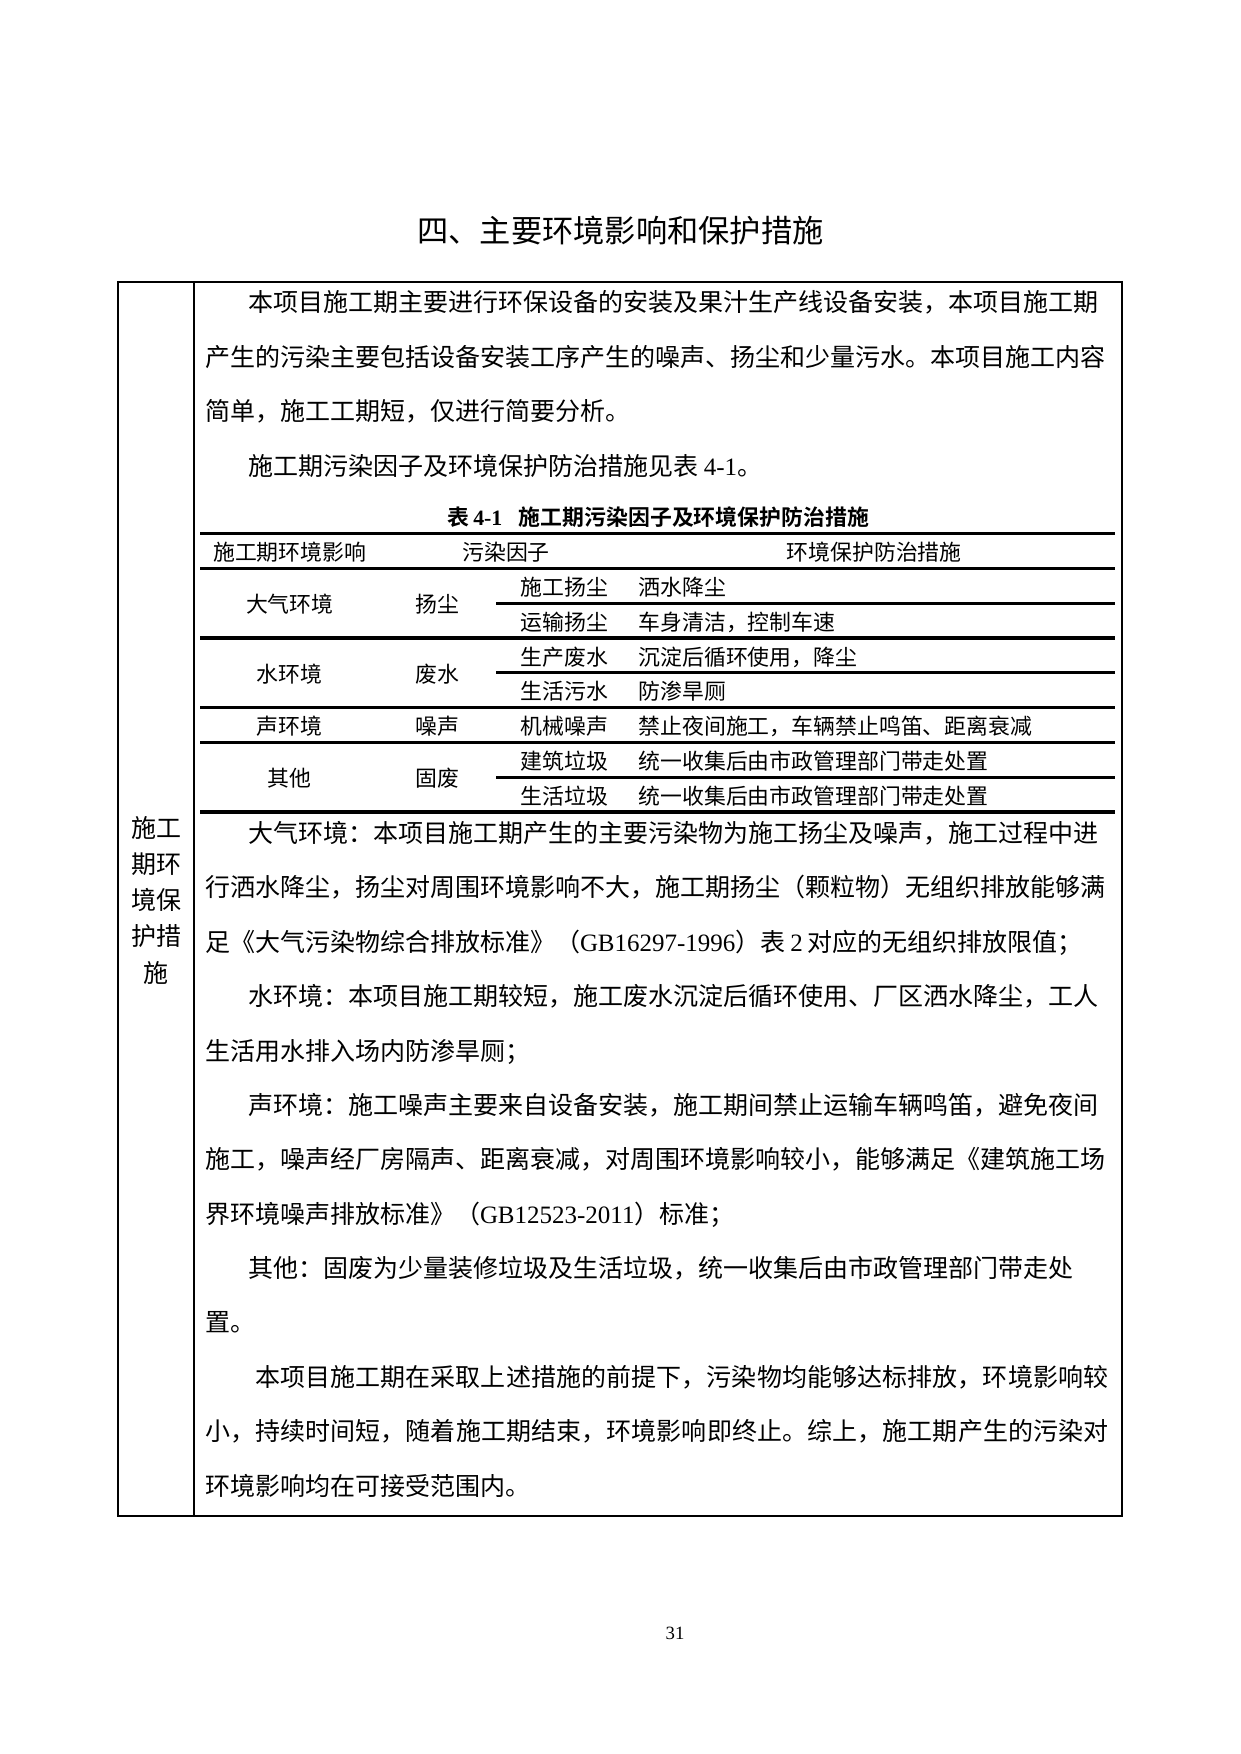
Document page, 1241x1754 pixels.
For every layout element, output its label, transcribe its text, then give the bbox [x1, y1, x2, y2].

table_header 本项目施工期主要进行环保设备的安装及果汁生产线设备安装，本项目施工期产生的污染主要包括设备安装工序产生的噪声、扬尘和少量污水。本项目施工内容简单，施工工期短，仅进行简要分析。 施工期污染因子及环境保护防治措施见表4-1。 表4-1 施工期污染因子及环境保护防治措施 大气环境：本项目施工期产生的主要污染物为施工扬尘及噪声，施工过程中进行洒水降尘，扬尘对周围环境影响不大，施工期扬尘（颗粒物）无组织排放能够满足《大气污染物综合排放标准》（GB16297-1996）表2对应的无组织排放限值； 水环境：本项目施工期较短，施工废水沉淀后循环使用、厂区洒水降尘，工人生活用水排入场内防渗旱厕； 声环境：施工噪声主要来自设备安装，施工期间禁止运输车辆鸣笛，避免夜间施工，噪声经厂房隔声、距离衰减，对周围环境影响较小，能够满足《建筑施工场界环境噪声排放标准》（GB12523-2011）标准； 其他：固废为少量装修垃圾及生活垃圾，统一收集后由市政管理部门带走处置。 本项目施工期在采取上述措施的前提下，污染物均能够达标排放，环境影响较小，持续时间短，随着施工期结束，环境影响即终止。综上，施工期产生的污染对环境影响均在可接受范围内。 [195, 283, 1121, 1515]
text 四、主要环境影响和保护措施 [159, 206, 1081, 252]
table_header 施工 期环 境保 护措 施 [119, 283, 193, 1515]
